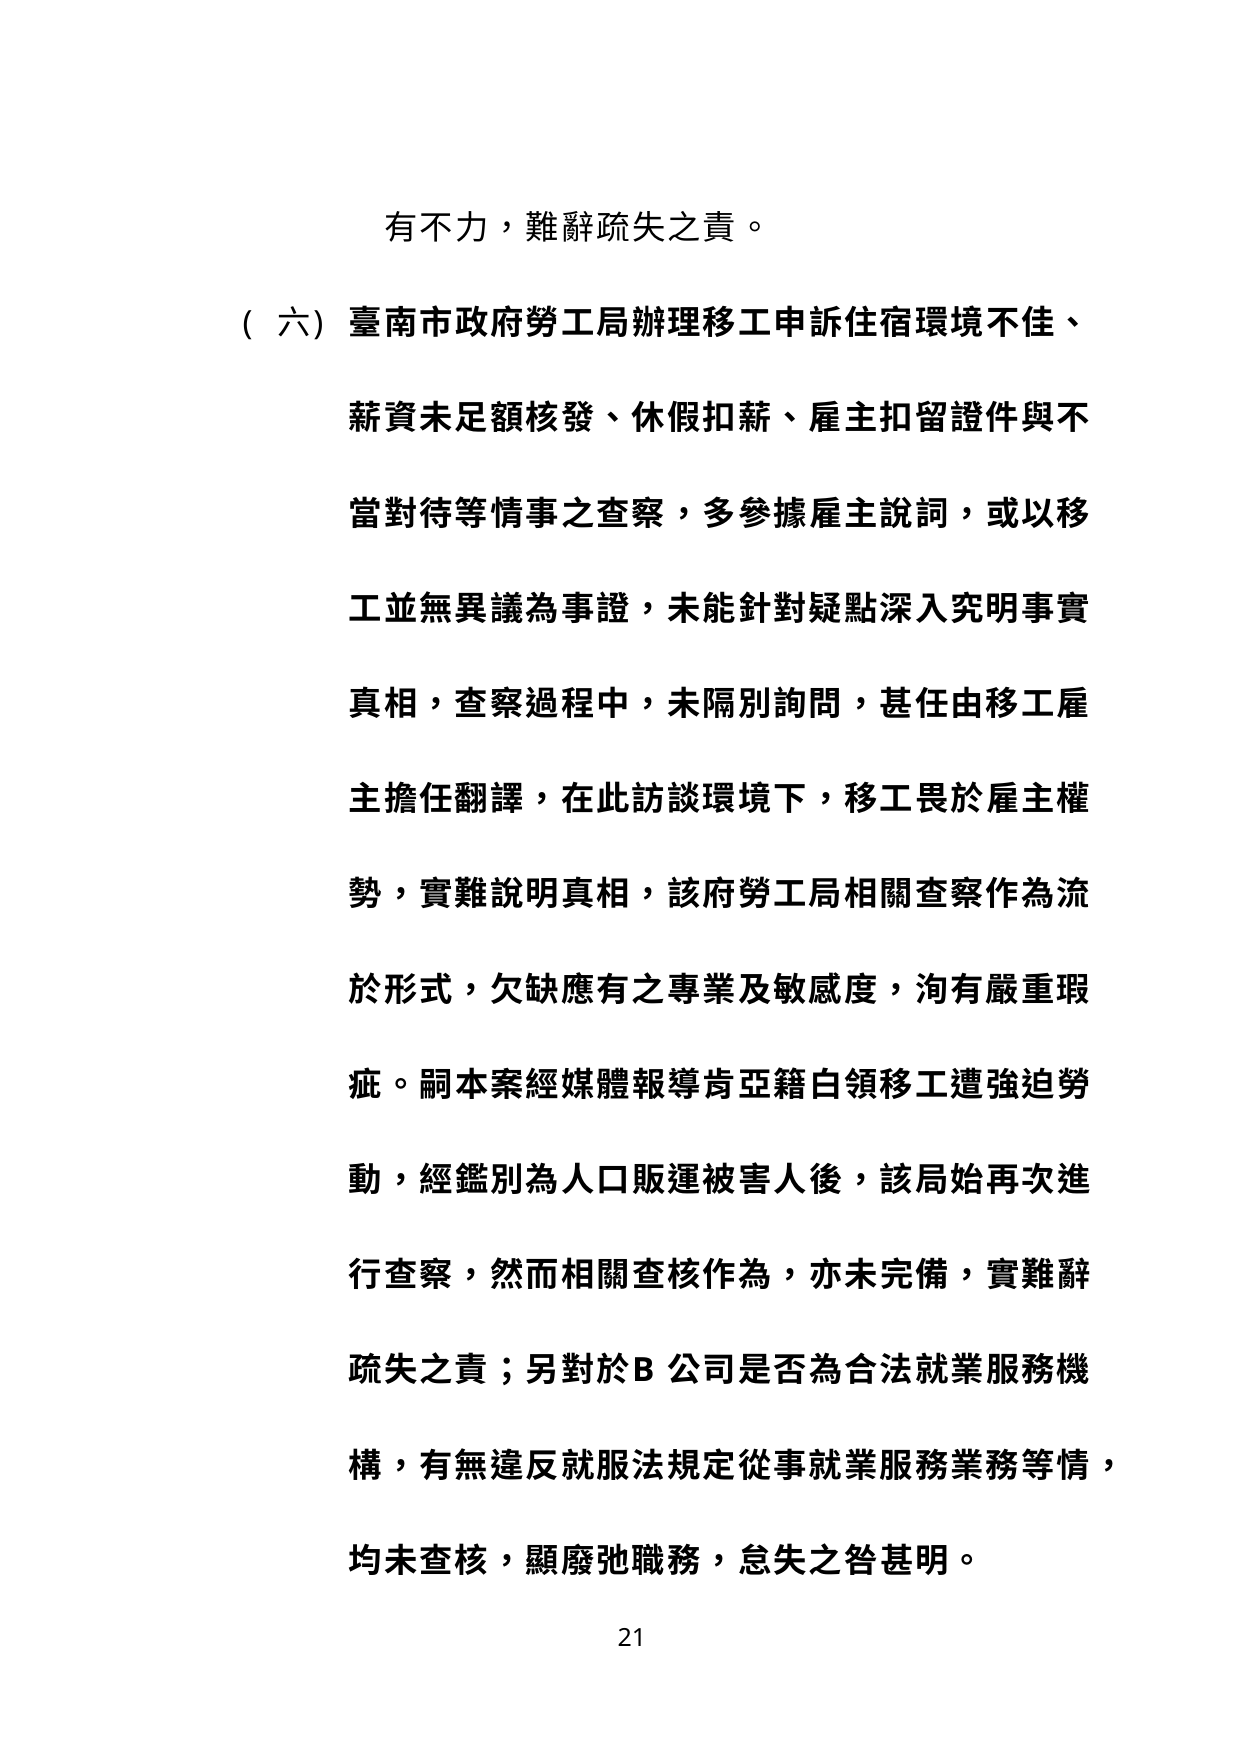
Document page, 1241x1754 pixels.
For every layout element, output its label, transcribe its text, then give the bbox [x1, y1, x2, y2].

subtitle 臺南市政府勞工局辦理移工申訴住宿環境不佳、薪資未足額核發、休假扣薪、雇主扣留證件與不當對待等情事之查察，多參據雇主說詞，或以移工並無異議為事證，未能針對疑點深入究明事實真相，查察過程中，未隔別詢問，甚任由移工雇主擔任翻譯，在此訪談環境下，移工畏於雇主權勢，實難說明真相，該府勞工局相關查察作為流於形式，欠缺應有之專業及敏感度，洵有嚴重瑕疵。嗣本案經媒體報導肯亞籍白領移工遭強迫勞動，經鑑別為人口販運被害人後，該局始再次進行查察，然而相關查核作為，亦未完備，實難辭疏失之責；另對於B公司是否為合法就業服務機構，有無違反就服法規定從事就業服務業務等情，均未查核，顯廢弛職務，怠失之咎甚明。 [242, 272, 1092, 1605]
